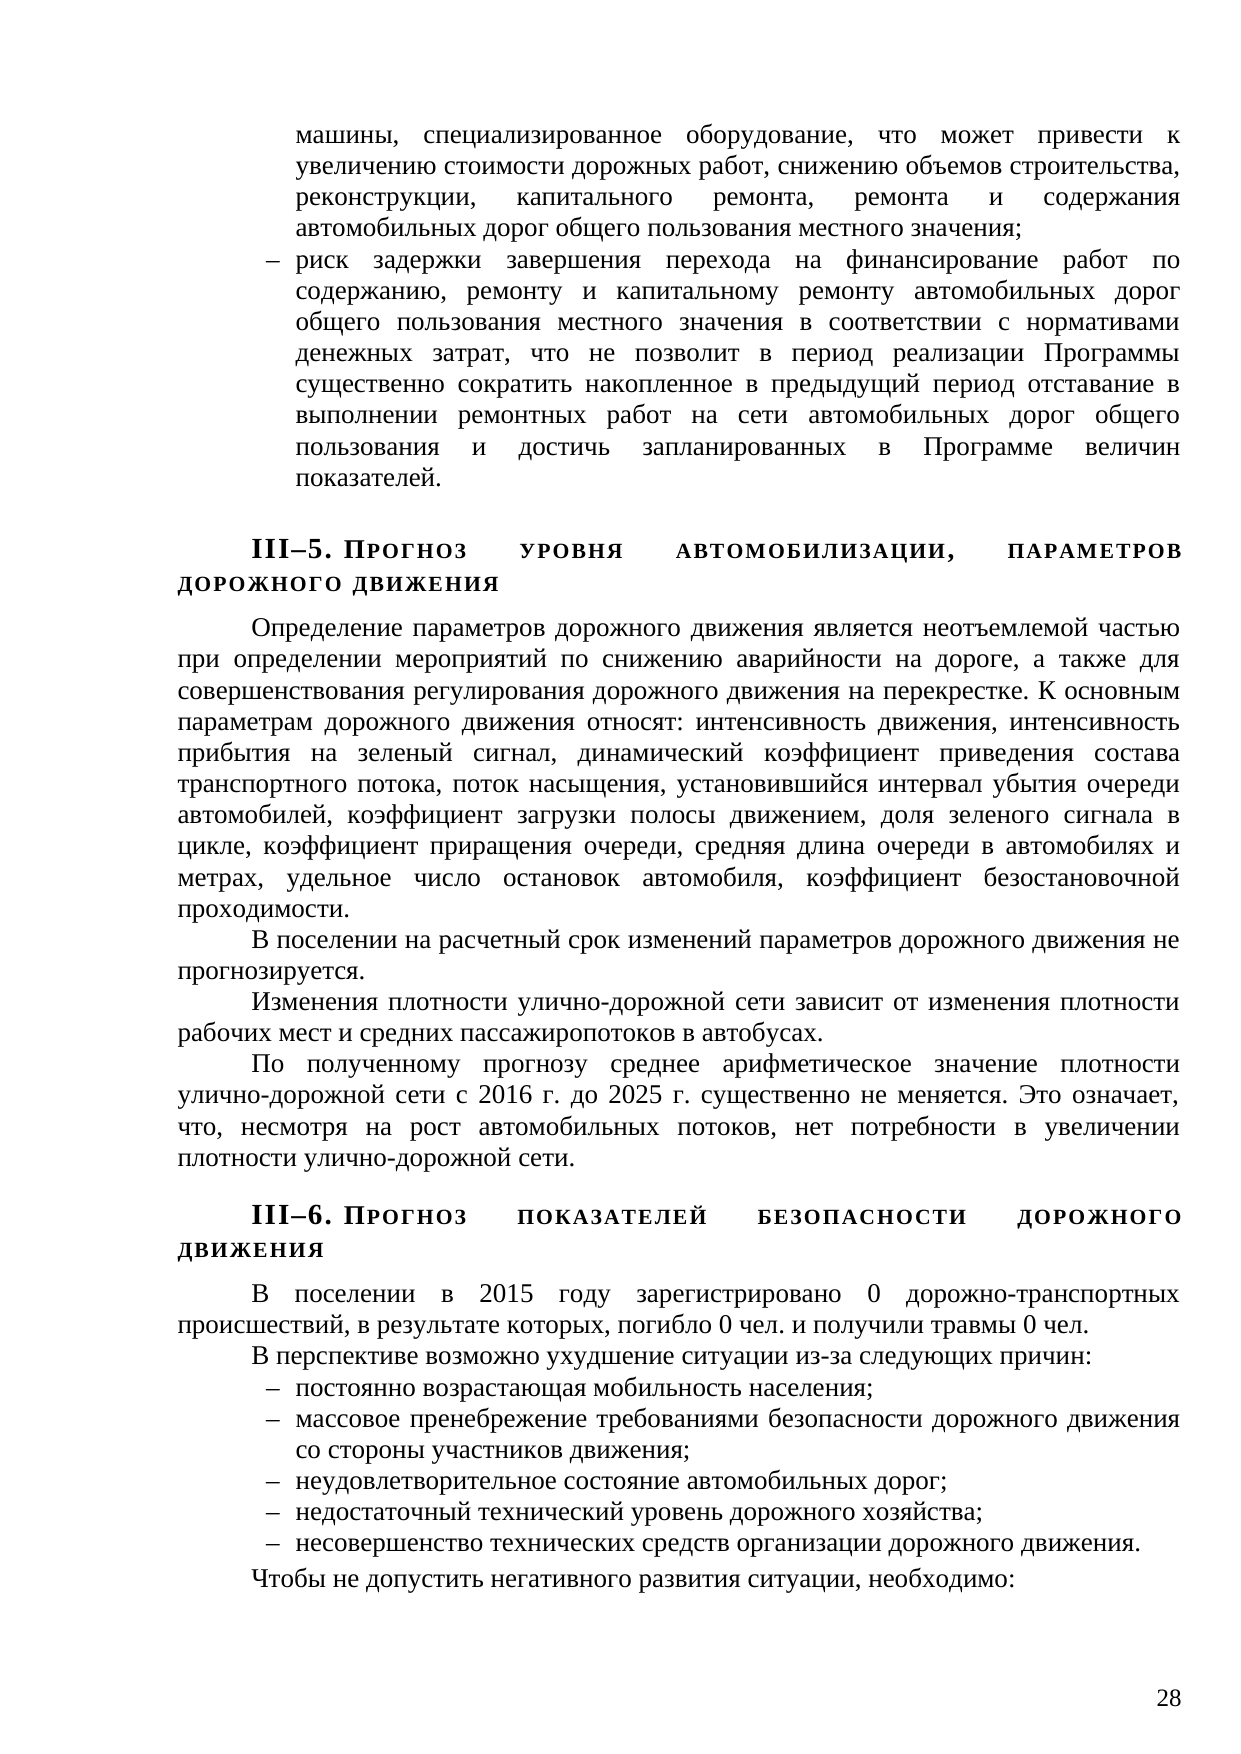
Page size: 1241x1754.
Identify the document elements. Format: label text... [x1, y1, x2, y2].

text В перспективе возможно ухудшение ситуации из-за следующих причин: [177, 1339, 1181, 1371]
text риск задержки завершения перехода на финансирование работ по содержанию, ремонту и капитальному ремонту автомобильных дорог общего пользования местного значения в соответствии с нормативами денежных затрат, что не позволит в период реализации Программы существенно сократить накопленное в предыдущий период отставание в выполнении ремонтных работ на сети автомобильных дорог общего пользования и достичь запланированных в Программе величин показателей. [266, 243, 1181, 492]
text Прогноз показателей безопасности дорожного движения [177, 1197, 1181, 1263]
text несовершенство технических средств организации дорожного движения. [266, 1526, 1181, 1557]
text В поселении на расчетный срок изменений параметров дорожного движения не прогнозируется. [177, 923, 1181, 985]
text В поселении в 2015 году зарегистрировано 0 дорожно-транспортных происшествий, в результате которых, погибло 0 чел. и получили травмы 0 чел. [177, 1277, 1181, 1339]
text Чтобы не допустить негативного развития ситуации, необходимо: [177, 1562, 1181, 1593]
text массовое пренебрежение требованиями безопасности дорожного движения со стороны участников движения; [266, 1402, 1181, 1464]
text недостаточный технический уровень дорожного хозяйства; [266, 1495, 1181, 1526]
text постоянно возрастающая мобильность населения; [266, 1371, 1181, 1402]
text неудовлетворительное состояние автомобильных дорог; [266, 1464, 1181, 1495]
text Изменения плотности улично-дорожной сети зависит от изменения плотности рабочих мест и средних пассажиропотоков в автобусах. [177, 985, 1181, 1047]
text По полученному прогнозу среднее арифметическое значение плотности улично-дорожной сети с 2016 г. до 2025 г. существенно не меняется. Это означает, что, несмотря на рост автомобильных потоков, нет потребности в увеличении плотности улично-дорожной сети. [177, 1047, 1181, 1172]
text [266, 118, 1181, 243]
text Прогноз уровня автомобилизации, параметров дорожного движения [177, 531, 1181, 597]
text Определение параметров дорожного движения является неотъемлемой частью при определении мероприятий по снижению аварийности на дороге, а также для совершенствования регулирования дорожного движения на перекрестке. К основным параметрам дорожного движения относят: интенсивность движения, интенсивность прибытия на зеленый сигнал, динамический коэффициент приведения состава транспортного потока, поток насыщения, установившийся интервал убытия очереди автомобилей, коэффициент загрузки полосы движением, доля зеленого сигнала в цикле, коэффициент приращения очереди, средняя длина очереди в автомобилях и метрах, удельное число остановок автомобиля, коэффициент безостановочной проходимости. [177, 611, 1181, 923]
